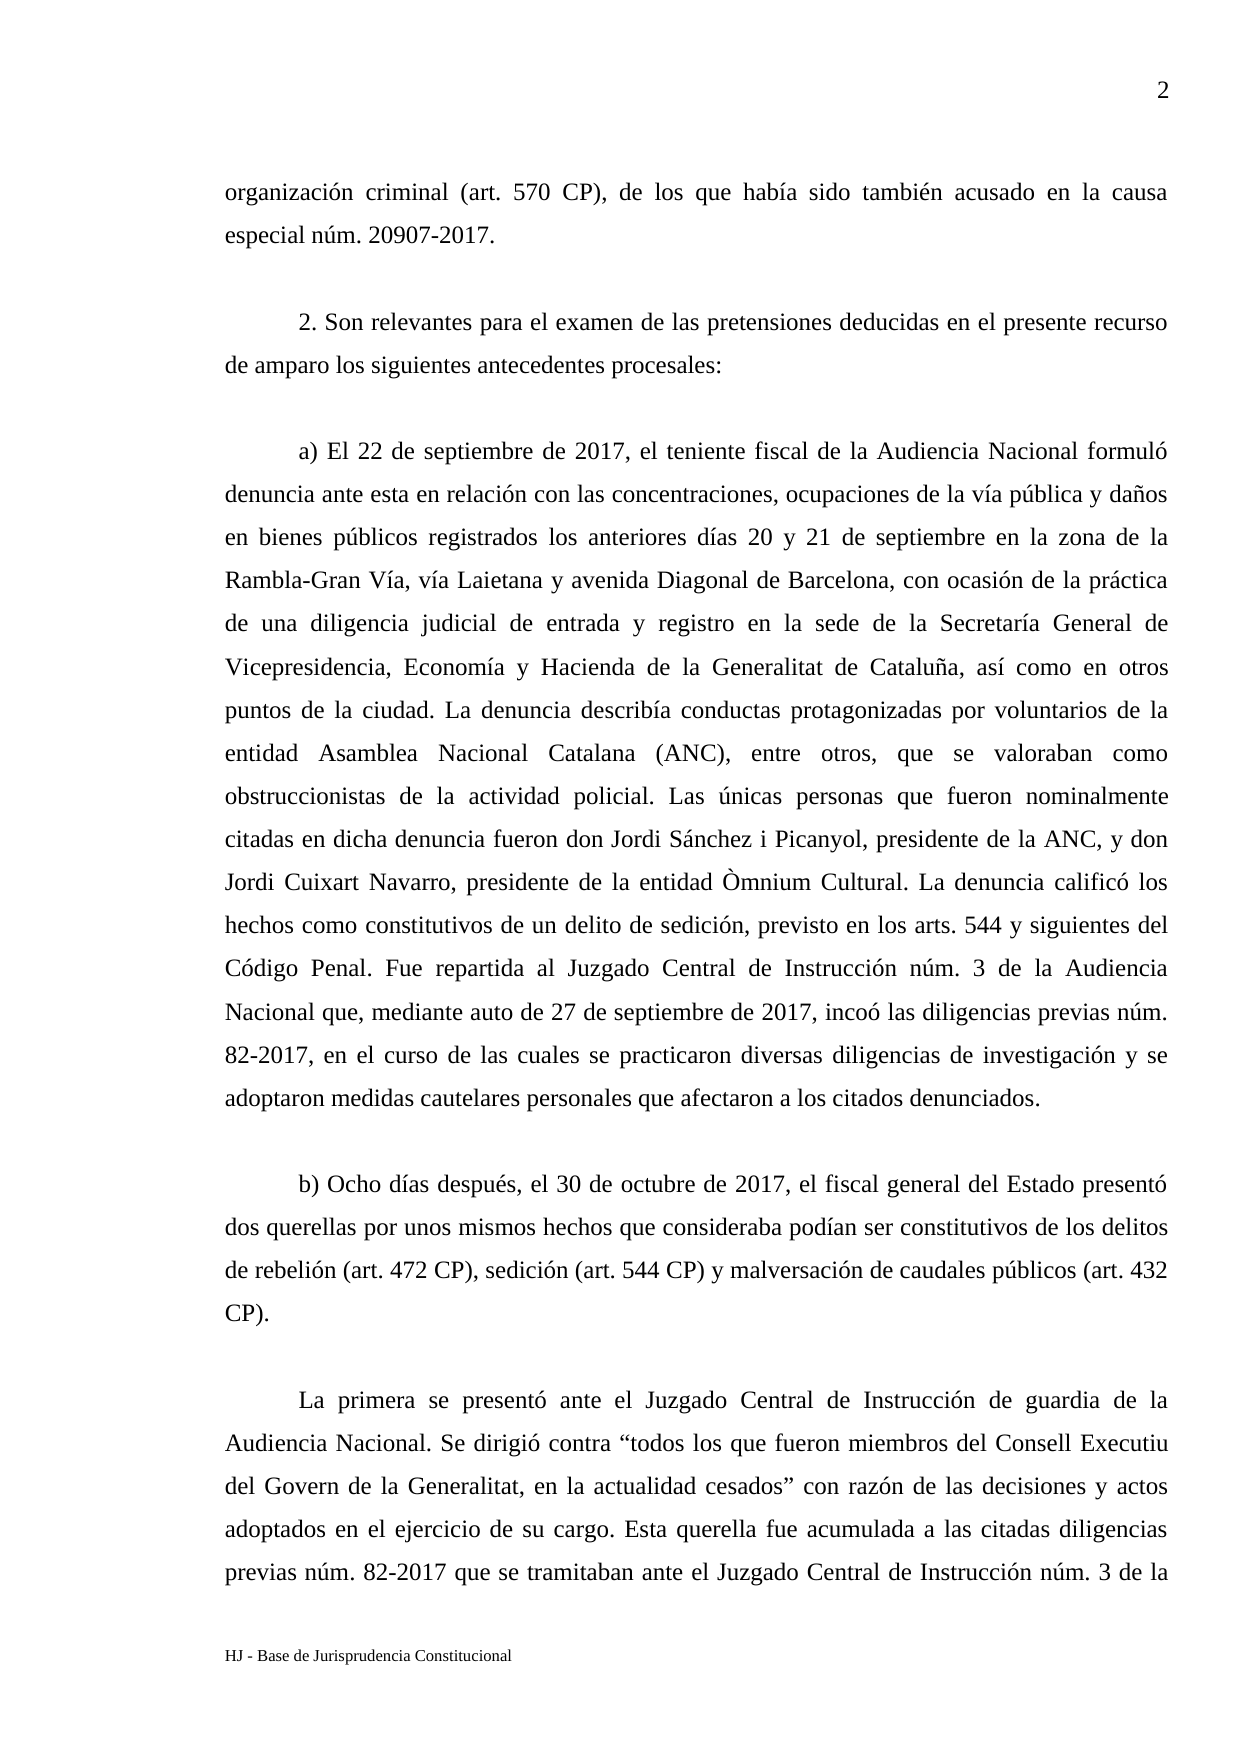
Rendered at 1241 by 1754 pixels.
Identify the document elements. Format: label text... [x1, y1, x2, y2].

text 2. Son relevantes para el examen de las pretensiones deducidas en el presente recurso de amparo los siguientes antecedentes procesales: [224, 307, 1169, 378]
text a) El 22 de septiembre de 2017, el teniente fiscal de la Audiencia Nacional formuló denuncia ante esta en relación con las concentraciones, ocupaciones de la vía pública y daños en bienes públicos registrados los anteriores días 20 y 21 de septiembre en la zona de la Rambla-Gran Vía, vía Laietana y avenida Diagonal de Barcelona, con ocasión de la práctica de una diligencia judicial de entrada y registro en la sede de la Secretaría General de Vicepresidencia, Economía y Hacienda de la Generalitat de Cataluña, así como en otros puntos de la ciudad. La denuncia describía conductas protagonizadas por voluntarios de la entidad Asamblea Nacional Catalana (ANC), entre otros, que se valoraban como obstruccionistas de la actividad policial. Las únicas personas que fueron nominalmente citadas en dicha denuncia fueron don Jordi Sánchez i Picanyol, presidente de la ANC, y don Jordi Cuixart Navarro, presidente de la entidad Òmnium Cultural. La denuncia calificó los hechos como constitutivos de un delito de sedición, previsto en los arts. 544 y siguientes del Código Penal. Fue repartida al Juzgado Central de Instrucción núm. 3 de la Audiencia Nacional que, mediante auto de 27 de septiembre de 2017, incoó las diligencias previas núm. 82-2017, en el curso de las cuales se practicaron diversas diligencias de investigación y se adoptaron medidas cautelares personales que afectaron a los citados denunciados. [224, 436, 1169, 1112]
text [224, 1385, 1169, 1586]
text b) Ocho días después, el 30 de octubre de 2017, el fiscal general del Estado presentó dos querellas por unos mismos hechos que consideraba podían ser constitutivos de los delitos de rebelión (art. 472 CP), sedición (art. 544 CP) y malversación de caudales públicos (art. 432 CP). [224, 1169, 1169, 1327]
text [224, 177, 1169, 249]
